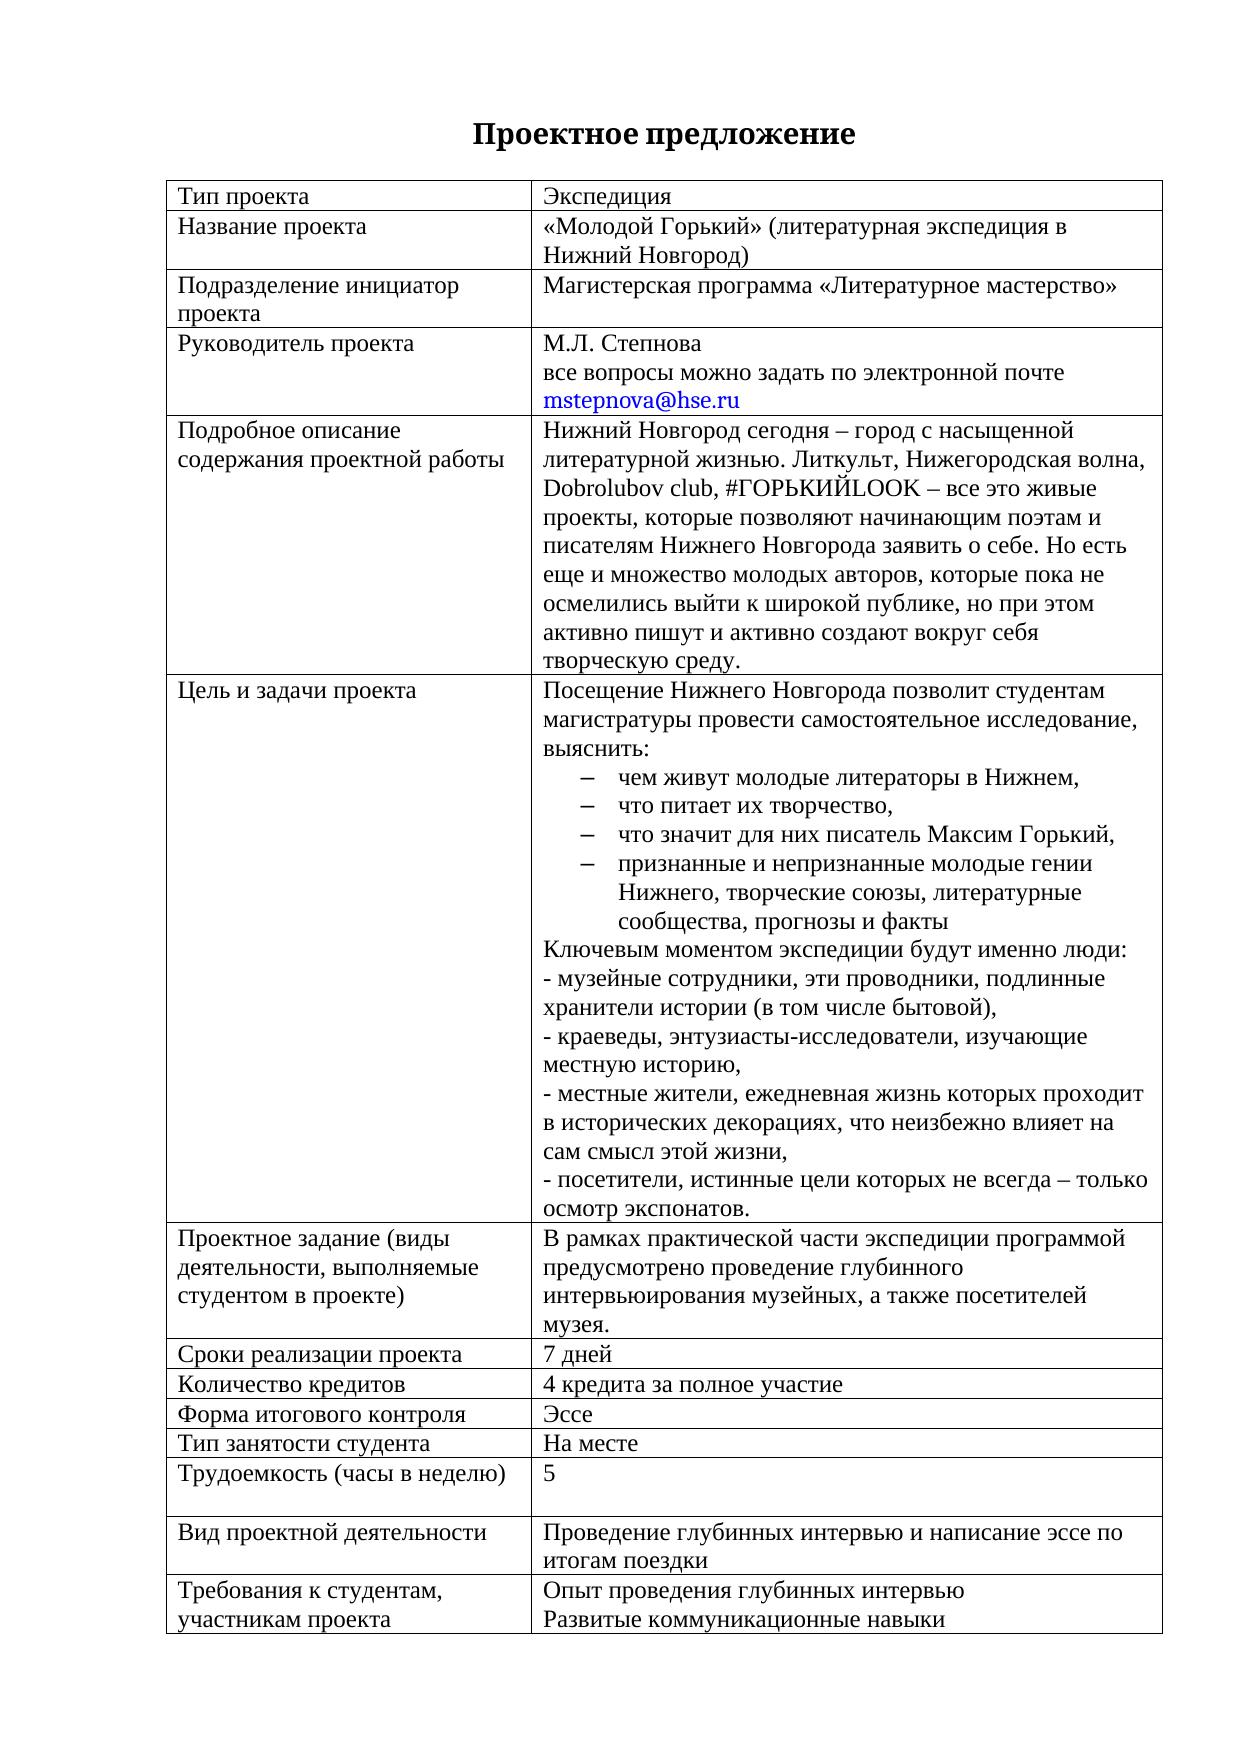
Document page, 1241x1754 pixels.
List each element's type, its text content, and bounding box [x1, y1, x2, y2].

table_cell Руководитель проекта [167, 328, 531, 414]
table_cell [532, 1575, 1162, 1633]
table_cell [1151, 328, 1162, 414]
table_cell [167, 1575, 531, 1633]
table_cell «Молодой Горький» (литературная экспедиция в Нижний Новгород) [532, 211, 1162, 269]
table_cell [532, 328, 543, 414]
table_cell Форма итогового контроля [167, 1399, 531, 1427]
table_cell Количество кредитов [167, 1369, 531, 1398]
table_cell Магистерская программа «Литературное мастерство» [532, 270, 1162, 327]
table_cell Сроки реализации проекта [167, 1339, 531, 1368]
table_cell В рамках практической части экспедиции программой предусмотрено проведение глубинного интервьюирования музейных, а также посетителей музея. [532, 1223, 1162, 1338]
table_cell Вид проектной деятельности [167, 1517, 531, 1574]
table_cell 4 кредита за полное участие [532, 1369, 1162, 1398]
table_cell Название проекта [167, 211, 531, 269]
text Проектное предложение [177, 118, 1152, 152]
table_cell Нижний Новгород сегодня – город с насыщенной литературной жизнью. Литкульт, Нижегородская волна, Dobrolubov club, #ГОРЬКИЙLOOK – все это живые проекты, которые позволяют начинающим поэтам и писателям Нижнего Новгорода заявить о себе. Но есть еще и множество молодых авторов, которые пока не осмелились выйти к широкой публике, но при этом активно пишут и активно создают вокруг себя творческую среду. [532, 416, 1162, 674]
table_cell 5 [532, 1458, 1162, 1516]
table_header Тип проекта [167, 181, 531, 210]
table_cell Подробное описание содержания проектной работы [167, 416, 531, 674]
table_header Экспедиция [532, 181, 1162, 210]
table_cell Эссе [532, 1399, 1162, 1427]
table_cell Подразделение инициатор проекта [167, 270, 531, 327]
table_cell Проведение глубинных интервью и написание эссе по итогам поездки [532, 1517, 1162, 1574]
table_cell Цель и задачи проекта [167, 675, 531, 1222]
table_cell 7 дней [532, 1339, 1162, 1368]
table_cell Проектное задание (виды деятельности, выполняемые студентом в проекте) [167, 1223, 531, 1338]
table_cell На месте [532, 1429, 1162, 1457]
table_cell Тип занятости студента [167, 1429, 531, 1457]
table_cell Посещение Нижнего Новгорода позволит студентам магистратуры провести самостоятельное исследование, выяснить: чем живут молодые литераторы в Нижнем, что питает их творчество, что значит для них писатель Максим Горький, признанные и непризнанные молодые гении Нижнего, творческие союзы, литературные сообщества, прогнозы и факты Ключевым моментом экспедиции будут именно люди: - музейные сотрудники, эти проводники, подлинные хранители истории (в том числе бытовой), - краеведы, энтузиасты-исследователи, изучающие местную историю, - местные жители, ежедневная жизнь которых проходит в исторических декорациях, что неизбежно влияет на сам смысл этой жизни, - посетители, истинные цели которых не всегда – только осмотр экспонатов. [532, 675, 1162, 1222]
table_cell Трудоемкость (часы в неделю) [167, 1458, 531, 1516]
